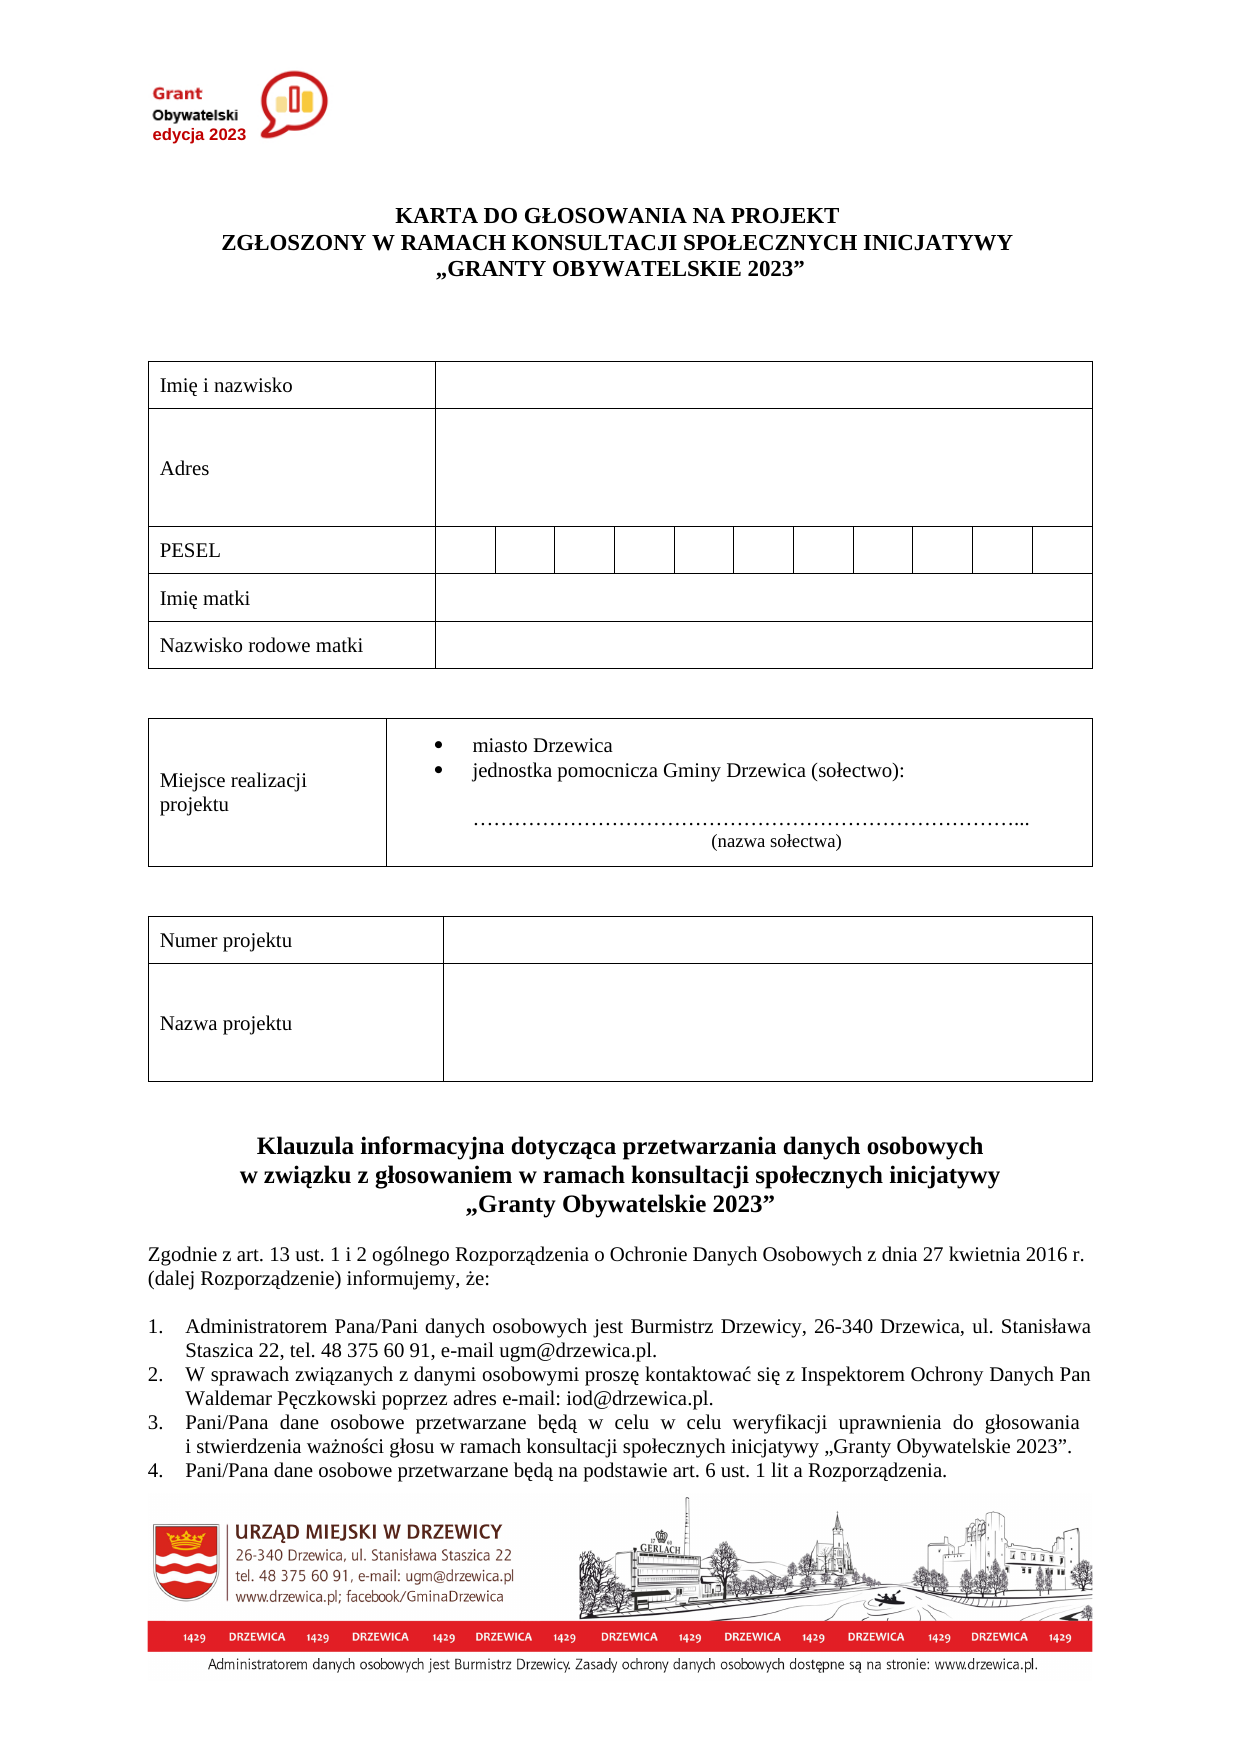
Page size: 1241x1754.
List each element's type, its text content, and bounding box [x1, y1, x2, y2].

table_cell [436, 527, 495, 573]
text Klauzula informacyjna dotycząca przetwarzania danych osobowych [148, 1131, 1092, 1160]
table_cell [794, 527, 853, 573]
table_cell [444, 964, 1092, 1081]
table_cell Imię matki [149, 574, 435, 621]
table_cell PESEL [149, 527, 435, 573]
table_cell [436, 409, 1092, 526]
table_header miasto Drzewica jednostka pomocnicza Gminy Drzewica (sołectwo): ……………………………………………………………………... (nazwa sołectwa) [387, 719, 1092, 866]
table_cell Adres [149, 409, 435, 526]
table_cell [615, 527, 674, 573]
text „Granty Obywatelskie 2023” [148, 1189, 1092, 1217]
list Administratorem Pana/Pani danych osobowych jest Burmistrz Drzewicy, 26-340 Drzewica, ul. Stanisława Staszica 22, tel. 48 375 60 91, e-mail ugm@drzewica.pl. [148, 1314, 1092, 1362]
table_cell Nazwisko rodowe matki [149, 622, 435, 668]
table_header Imię i nazwisko [149, 362, 435, 408]
table_cell [913, 527, 972, 573]
table_cell [854, 527, 912, 573]
table_cell [496, 527, 554, 573]
text Zgodnie z art. 13 ust. 1 i 2 ogólnego Rozporządzenia o Ochronie Danych Osobowych z dnia 27 kwietnia 2016 r. (dalej Rozporządzenie) informujemy, że: [148, 1242, 1092, 1290]
picture [123, 59, 346, 150]
table_header Miejsce realizacji projektu [149, 719, 386, 866]
table_cell [973, 527, 1032, 573]
table_cell Nazwa projektu [149, 964, 443, 1081]
table_header [444, 917, 1092, 963]
text KARTA DO GŁOSOWANIA NA PROJEKT ZGŁOSZONY W RAMACH KONSULTACJI SPOŁECZNYCH INICJATYWY „GRANTY OBYWATELSKIE 2023” [148, 202, 1092, 309]
table_cell [734, 527, 793, 573]
text w związku z głosowaniem w ramach konsultacji społecznych inicjatywy [148, 1160, 1092, 1189]
table_header [436, 362, 1092, 408]
table_header Numer projektu [149, 917, 443, 963]
table_cell [675, 527, 733, 573]
list Pani/Pana dane osobowe przetwarzane będą na podstawie art. 6 ust. 1 lit a Rozporządzenia. [148, 1458, 1092, 1482]
picture [147, 1493, 1093, 1681]
list Pani/Pana dane osobowe przetwarzane będą w celu w celu weryfikacji uprawnienia do głosowania i stwierdzenia ważności głosu w ramach konsultacji społecznych inicjatywy „Granty Obywatelskie 2023”. [148, 1410, 1092, 1458]
table_cell [436, 574, 1092, 621]
list W sprawach związanych z danymi osobowymi proszę kontaktować się z Inspektorem Ochrony Danych Pan Waldemar Pęczkowski poprzez adres e-mail: iod@drzewica.pl. [148, 1362, 1092, 1410]
table_cell [555, 527, 614, 573]
table_cell [436, 622, 1092, 668]
table_cell [1033, 527, 1092, 573]
